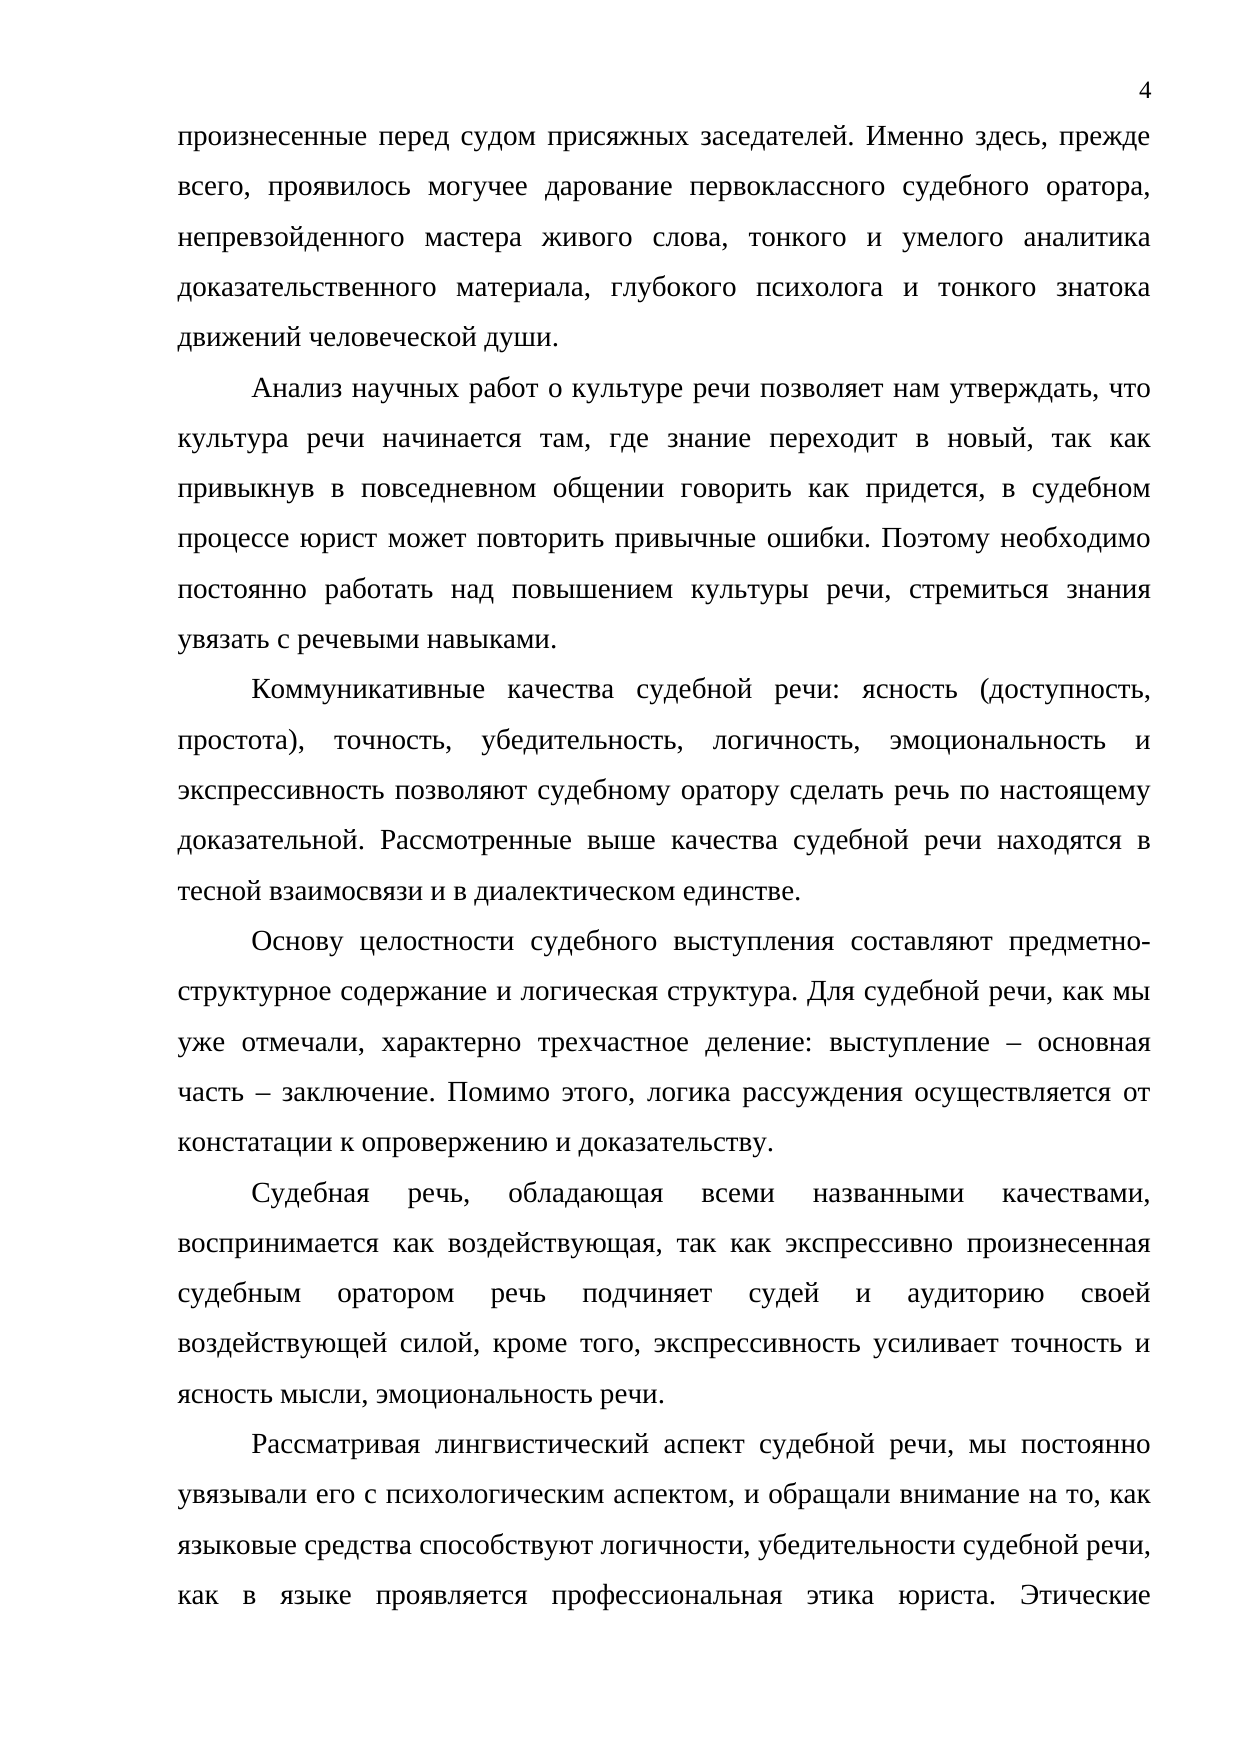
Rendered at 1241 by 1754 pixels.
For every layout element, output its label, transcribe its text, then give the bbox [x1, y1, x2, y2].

text Коммуникативные качества судебной речи: ясность (доступность, простота), точность, убедительность, логичность, эмоциональность и экспрессивность позволяют судебному оратору сделать речь по настоящему доказательной. Рассмотренные выше качества судебной речи находятся в тесной взаимосвязи и в диалектическом единстве. [177, 672, 1152, 906]
text Судебная речь, обладающая всеми названными качествами, воспринимается как воздействующая, так как экспрессивно произнесенная судебным оратором речь подчиняет судей и аудиторию своей воздействующей силой, кроме того, экспрессивность усиливает точность и ясность мысли, эмоциональность речи. [177, 1175, 1152, 1409]
text Анализ научных работ о культуре речи позволяет нам утверждать, что культура речи начинается там, где знание переходит в новый, так как привыкнув в повседневном общении говорить как придется, в судебном процессе юрист может повторить привычные ошибки. Поэтому необходимо постоянно работать над повышением культуры речи, стремиться знания увязать с речевыми навыками. [177, 370, 1152, 655]
text Основу целостности судебного выступления составляют предметно-структурное содержание и логическая структура. Для судебной речи, как мы уже отмечали, характерно трехчастное деление: выступление – основная часть – заключение. Помимо этого, логика рассуждения осуществляется от констатации к опровержению и доказательству. [177, 923, 1152, 1158]
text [177, 118, 1152, 353]
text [177, 1426, 1152, 1611]
